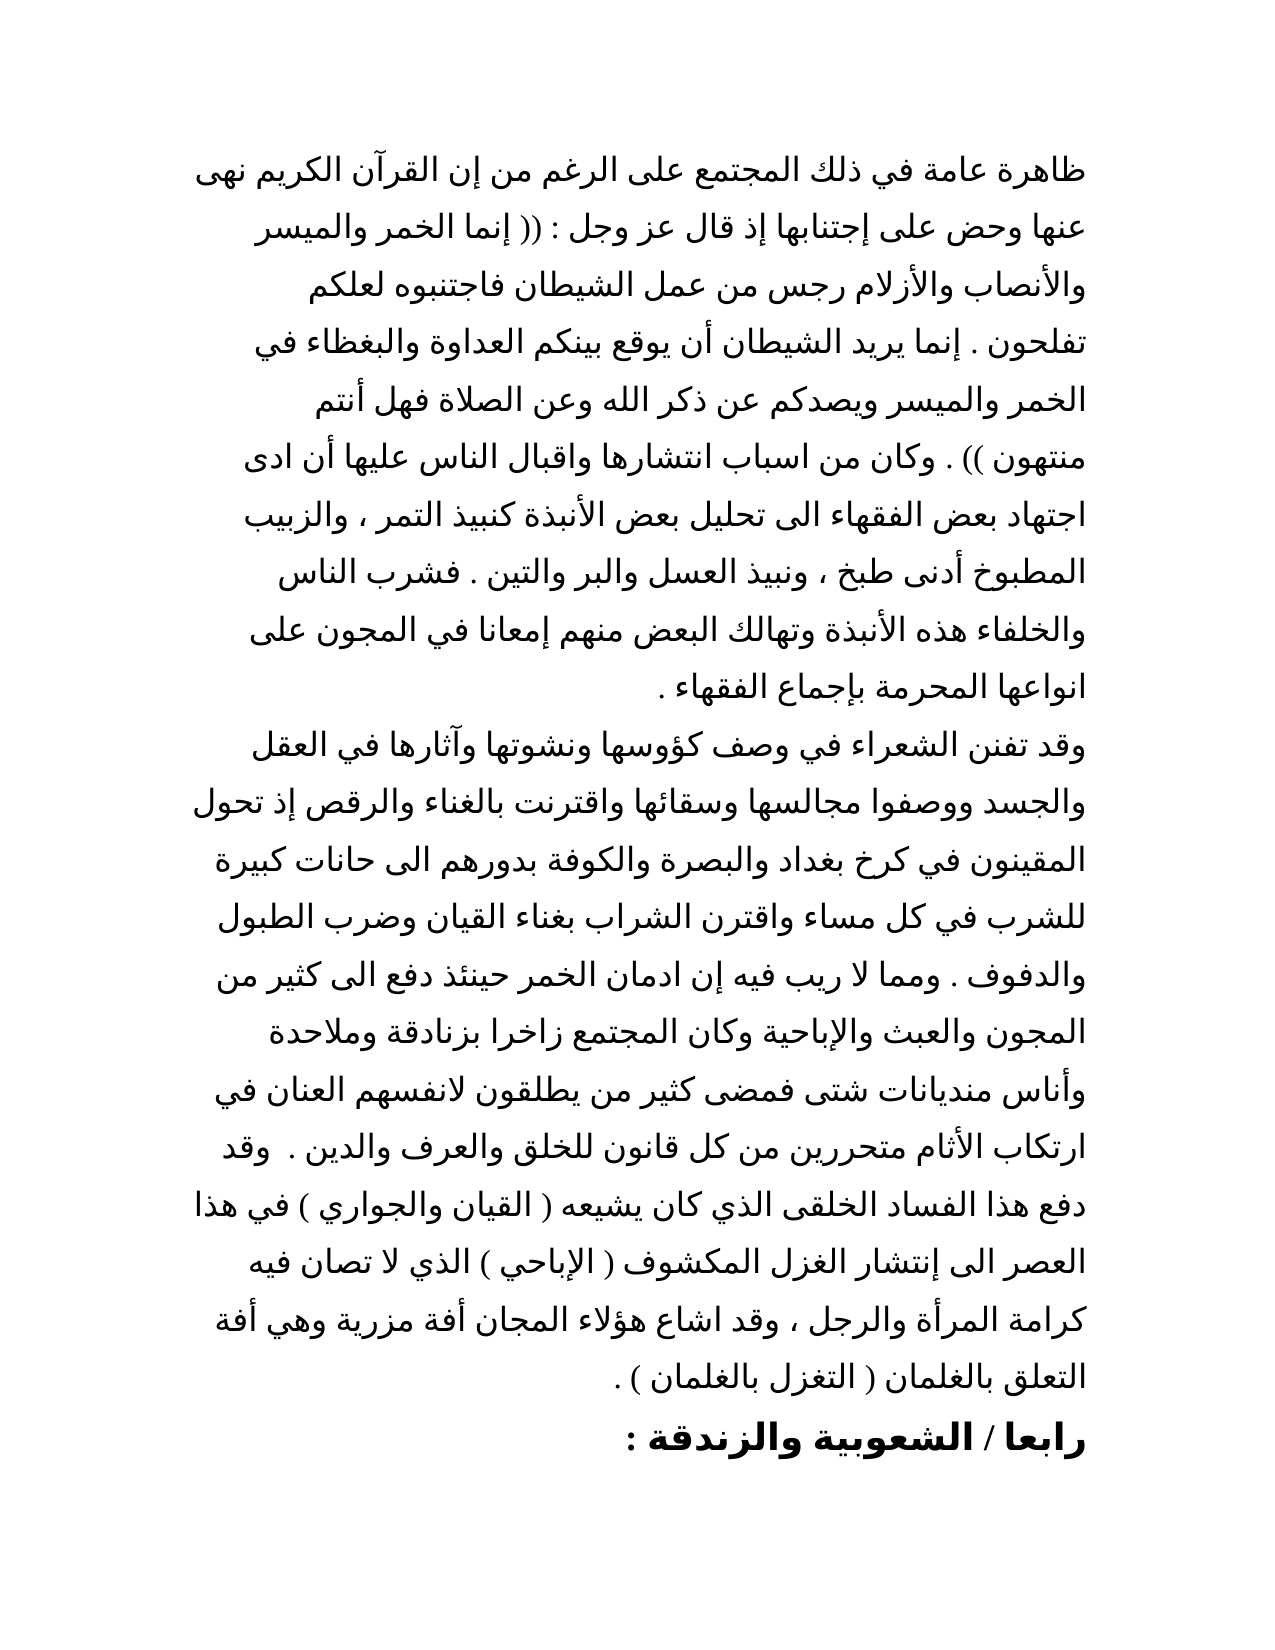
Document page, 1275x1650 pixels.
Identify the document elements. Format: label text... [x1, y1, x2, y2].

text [187, 150, 1087, 706]
text رابعا / الشعوبية والزندقة : [187, 1415, 1087, 1458]
text وقد تفنن الشعراء في وصف كؤوسها ونشوتها وآثارها في العقل والجسد ووصفوا مجالسها وسقائها واقترنت بالغناء والرقص إذ تحول المقينون في كرخ بغداد والبصرة والكوفة بدورهم الى حانات كبيرة للشرب في كل مساء واقترن الشراب بغناء القيان وضرب الطبول والدفوف . ومما لا ريب فيه إن ادمان الخمر حينئذ دفع الى كثير من المجون والعبث والإباحية وكان المجتمع زاخرا بزنادقة وملاحدة وأناس منديانات شتى فمضى كثير من يطلقون لانفسهم العنان في ارتكاب الأثام متحررين من كل قانون للخلق والعرف والدين . وقد دفع هذا الفساد الخلقى الذي كان يشيعه ( القيان والجواري ) في هذا العصر الى إنتشار الغزل المكشوف ( الإباحي ) الذي لا تصان فيه كرامة المرأة والرجل ، وقد اشاع هؤلاء المجان أفة مزرية وهي أفة التعلق بالغلمان ( التغزل بالغلمان ) . [187, 725, 1087, 1396]
